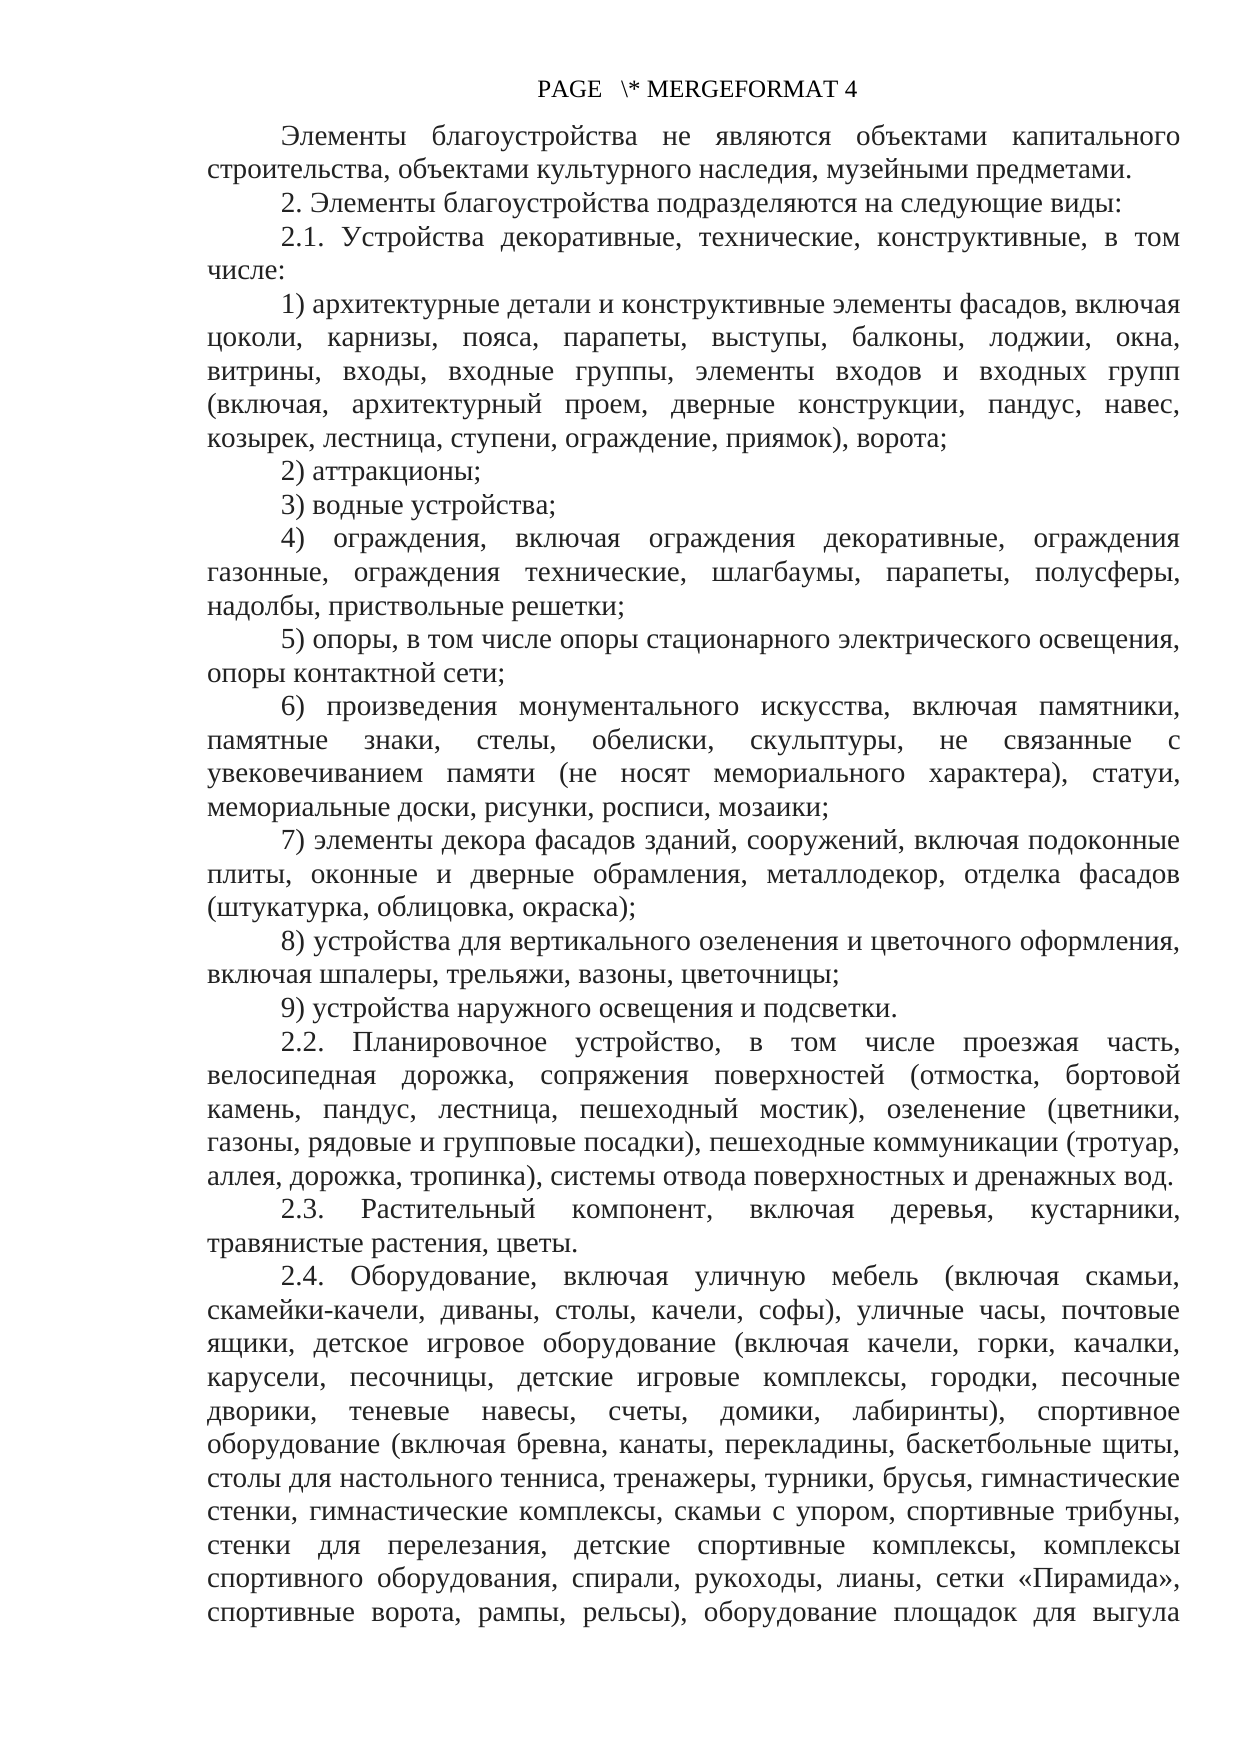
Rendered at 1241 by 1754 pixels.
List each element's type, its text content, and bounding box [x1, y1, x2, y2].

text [207, 1258, 1181, 1627]
text 2.2. Планировочное устройство, в том числе проезжая часть, велосипедная дорожка, сопряжения поверхностей (отмостка, бортовой камень, пандус, лестница, пешеходный мостик), озеленение (цветники, газоны, рядовые и групповые посадки), пешеходные коммуникации (тротуар, аллея, дорожка, тропинка), системы отвода поверхностных и дренажных вод. [207, 1024, 1181, 1191]
text 2.1. Устройства декоративные, технические, конструктивные, в том числе: [207, 219, 1181, 286]
text 5) опоры, в том числе опоры стационарного электрического освещения, опоры контактной сети; [207, 621, 1181, 688]
text 7) элементы декора фасадов зданий, сооружений, включая подоконные плиты, оконные и дверные обрамления, металлодекор, отделка фасадов (штукатурка, облицовка, окраска); [207, 822, 1181, 923]
text 2.3. Растительный компонент, включая деревья, кустарники, травянистые растения, цветы. [207, 1191, 1181, 1258]
text 6) произведения монументального искусства, включая памятники, памятные знаки, стелы, обелиски, скульптуры, не связанные с увековечиванием памяти (не носят мемориального характера), статуи, мемориальные доски, рисунки, росписи, мозаики; [207, 688, 1181, 822]
text 1) архитектурные детали и конструктивные элементы фасадов, включая цоколи, карнизы, пояса, парапеты, выступы, балконы, лоджии, окна, витрины, входы, входные группы, элементы входов и входных групп (включая, архитектурный проем, дверные конструкции, пандус, навес, козырек, лестница, ступени, ограждение, приямок), ворота; [207, 286, 1181, 453]
text 3) водные устройства; [207, 487, 1181, 521]
text 9) устройства наружного освещения и подсветки. [207, 990, 1181, 1024]
text Элементы благоустройства не являются объектами капитального строительства, объектами культурного наследия, музейными предметами. [207, 118, 1181, 185]
text 2. Элементы благоустройства подразделяются на следующие виды: [207, 185, 1181, 219]
text 4) ограждения, включая ограждения декоративные, ограждения газонные, ограждения технические, шлагбаумы, парапеты, полусферы, надолбы, приствольные решетки; [207, 521, 1181, 621]
text 8) устройства для вертикального озеленения и цветочного оформления, включая шпалеры, трельяжи, вазоны, цветочницы; [207, 923, 1181, 990]
text 2) аттракционы; [207, 453, 1181, 487]
